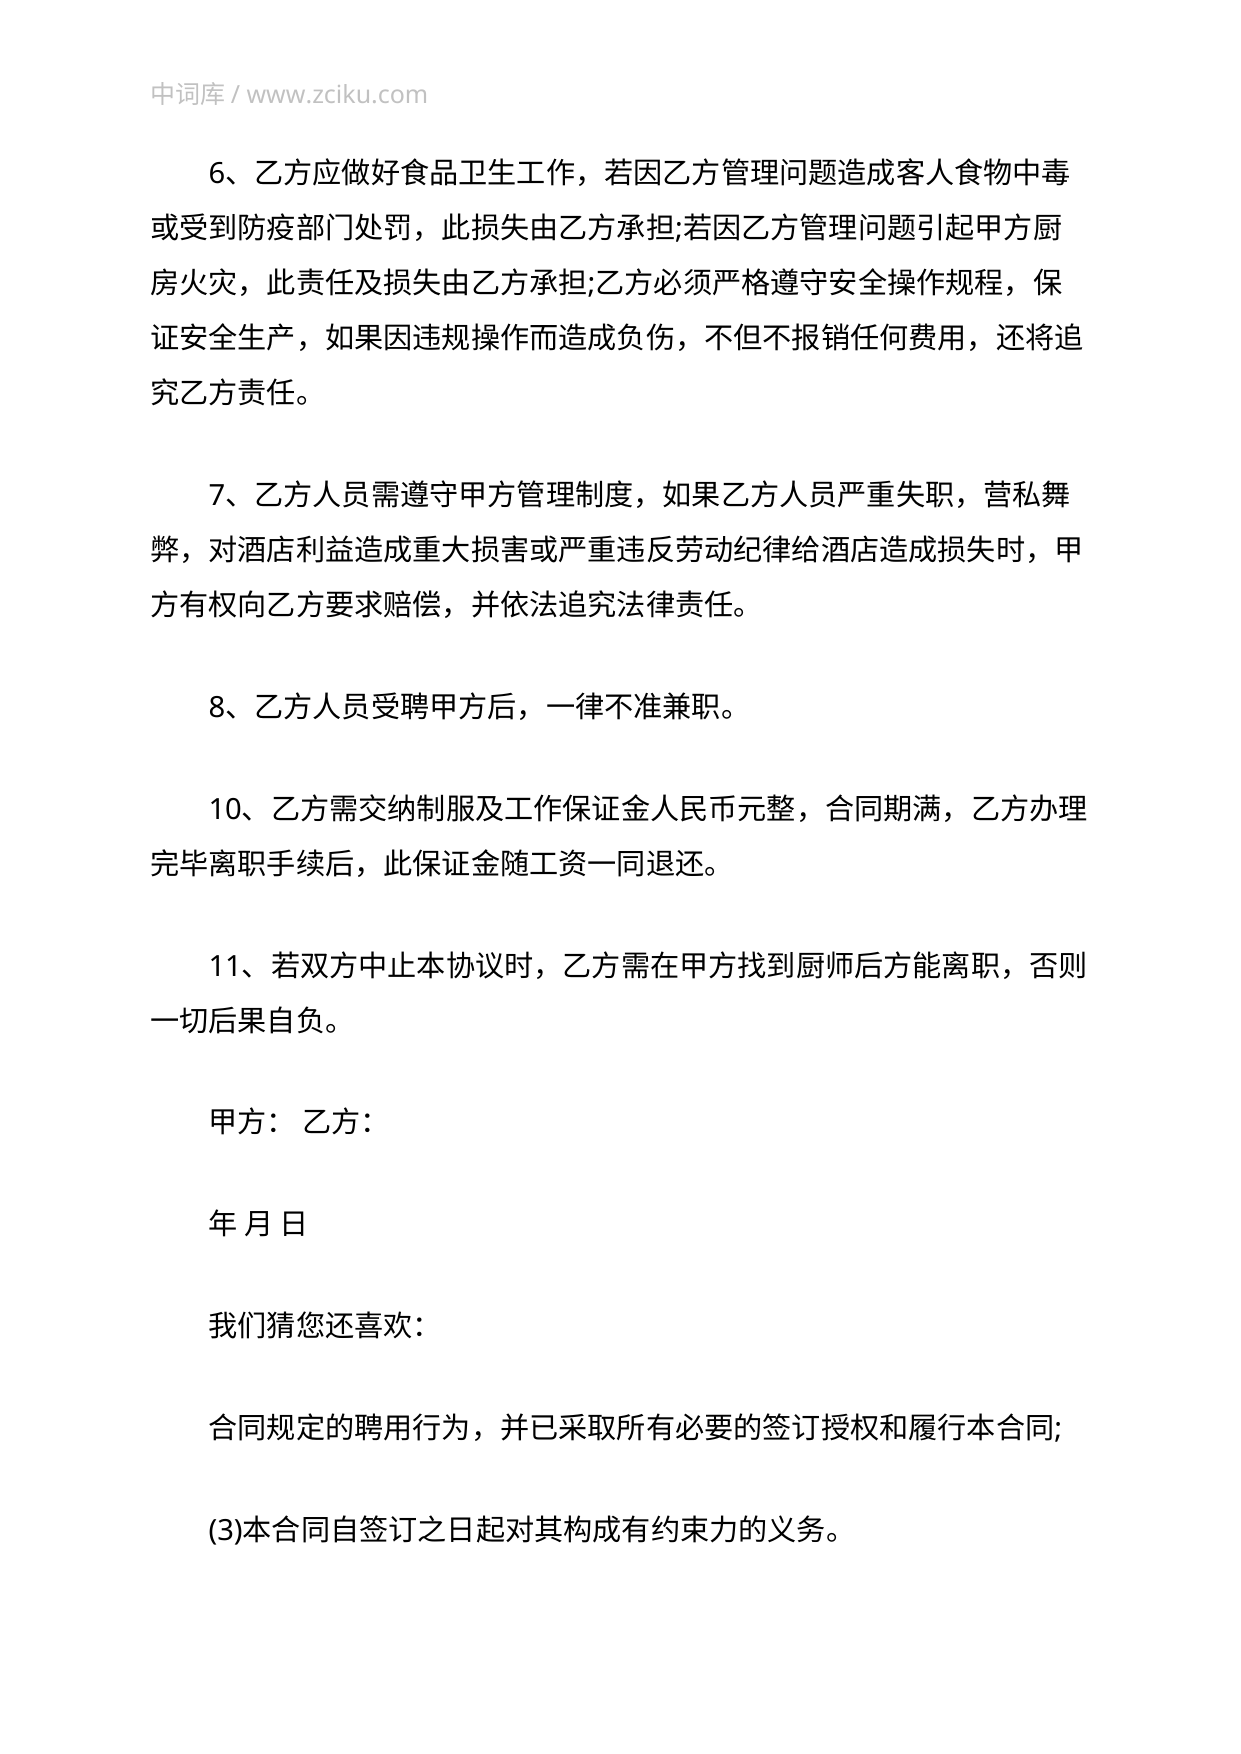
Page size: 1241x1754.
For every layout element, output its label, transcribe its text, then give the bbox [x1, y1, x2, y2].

text (3)本合同自签订之日起对其构成有约束力的义务。 [150, 1506, 1090, 1548]
text 年 月 日 [150, 1201, 1090, 1243]
text 甲方： 乙方： [150, 1099, 1090, 1141]
text 8、乙方人员受聘甲方后，一律不准兼职。 [150, 683, 1090, 726]
text 7、乙方人员需遵守甲方管理制度，如果乙方人员严重失职，营私舞弊，对酒店利益造成重大损害或严重违反劳动纪律给酒店造成损失时，甲方有权向乙方要求赔偿，并依法追究法律责任。 [150, 472, 1090, 624]
text 6、乙方应做好食品卫生工作，若因乙方管理问题造成客人食物中毒或受到防疫部门处罚，此损失由乙方承担;若因乙方管理问题引起甲方厨房火灾，此责任及损失由乙方承担;乙方必须严格遵守安全操作规程，保证安全生产，如果因违规操作而造成负伤，不但不报销任何费用，还将追究乙方责任。 [150, 150, 1090, 412]
text 11、若双方中止本协议时，乙方需在甲方找到厨师后方能离职，否则一切后果自负。 [150, 942, 1090, 1039]
text 合同规定的聘用行为，并已采取所有必要的签订授权和履行本合同; [150, 1404, 1090, 1447]
text 10、乙方需交纳制服及工作保证金人民币元整，合同期满，乙方办理完毕离职手续后，此保证金随工资一同退还。 [150, 785, 1090, 883]
text 我们猜您还喜欢： [150, 1302, 1090, 1345]
